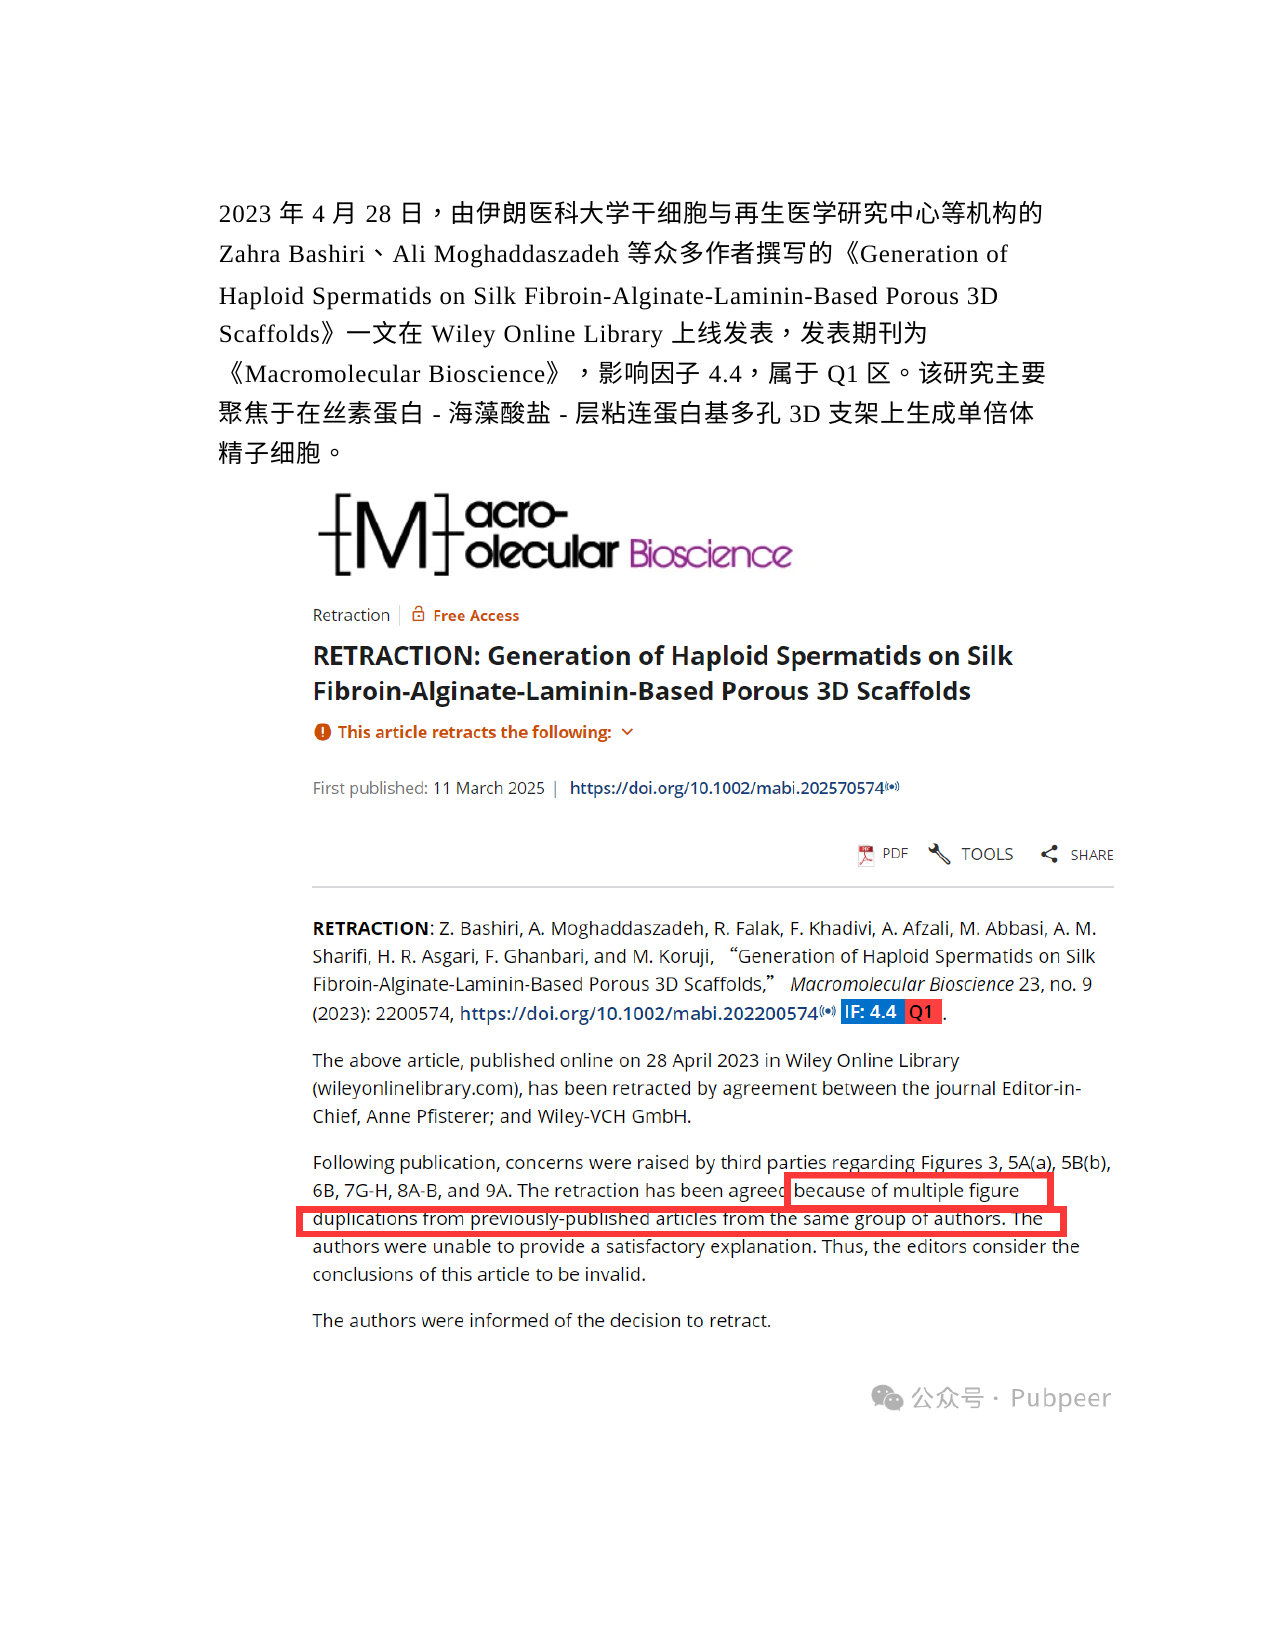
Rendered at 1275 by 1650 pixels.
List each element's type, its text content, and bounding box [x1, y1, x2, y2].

picture [237, 470, 1138, 1433]
text 2023 年 4 月 28 日，由伊朗医科大学干细胞与再生医学研究中心等机构的 Zahra Bashiri、Ali Moghaddaszadeh 等众多作者撰写的《Generation of Haploid Spermatids on Silk Fibroin-Alginate-Laminin-Based Porous 3D Scaffolds》一文在 Wiley Online Library 上线发表，发表期刊为《Macromolecular Bioscience》，影响因子 4.4，属于 Q1 区。该研究主要聚焦于在丝素蛋白 - 海藻酸盐 - 层粘连蛋白基多孔 3D 支架上生成单倍体精子细胞。 [219, 190, 1056, 470]
